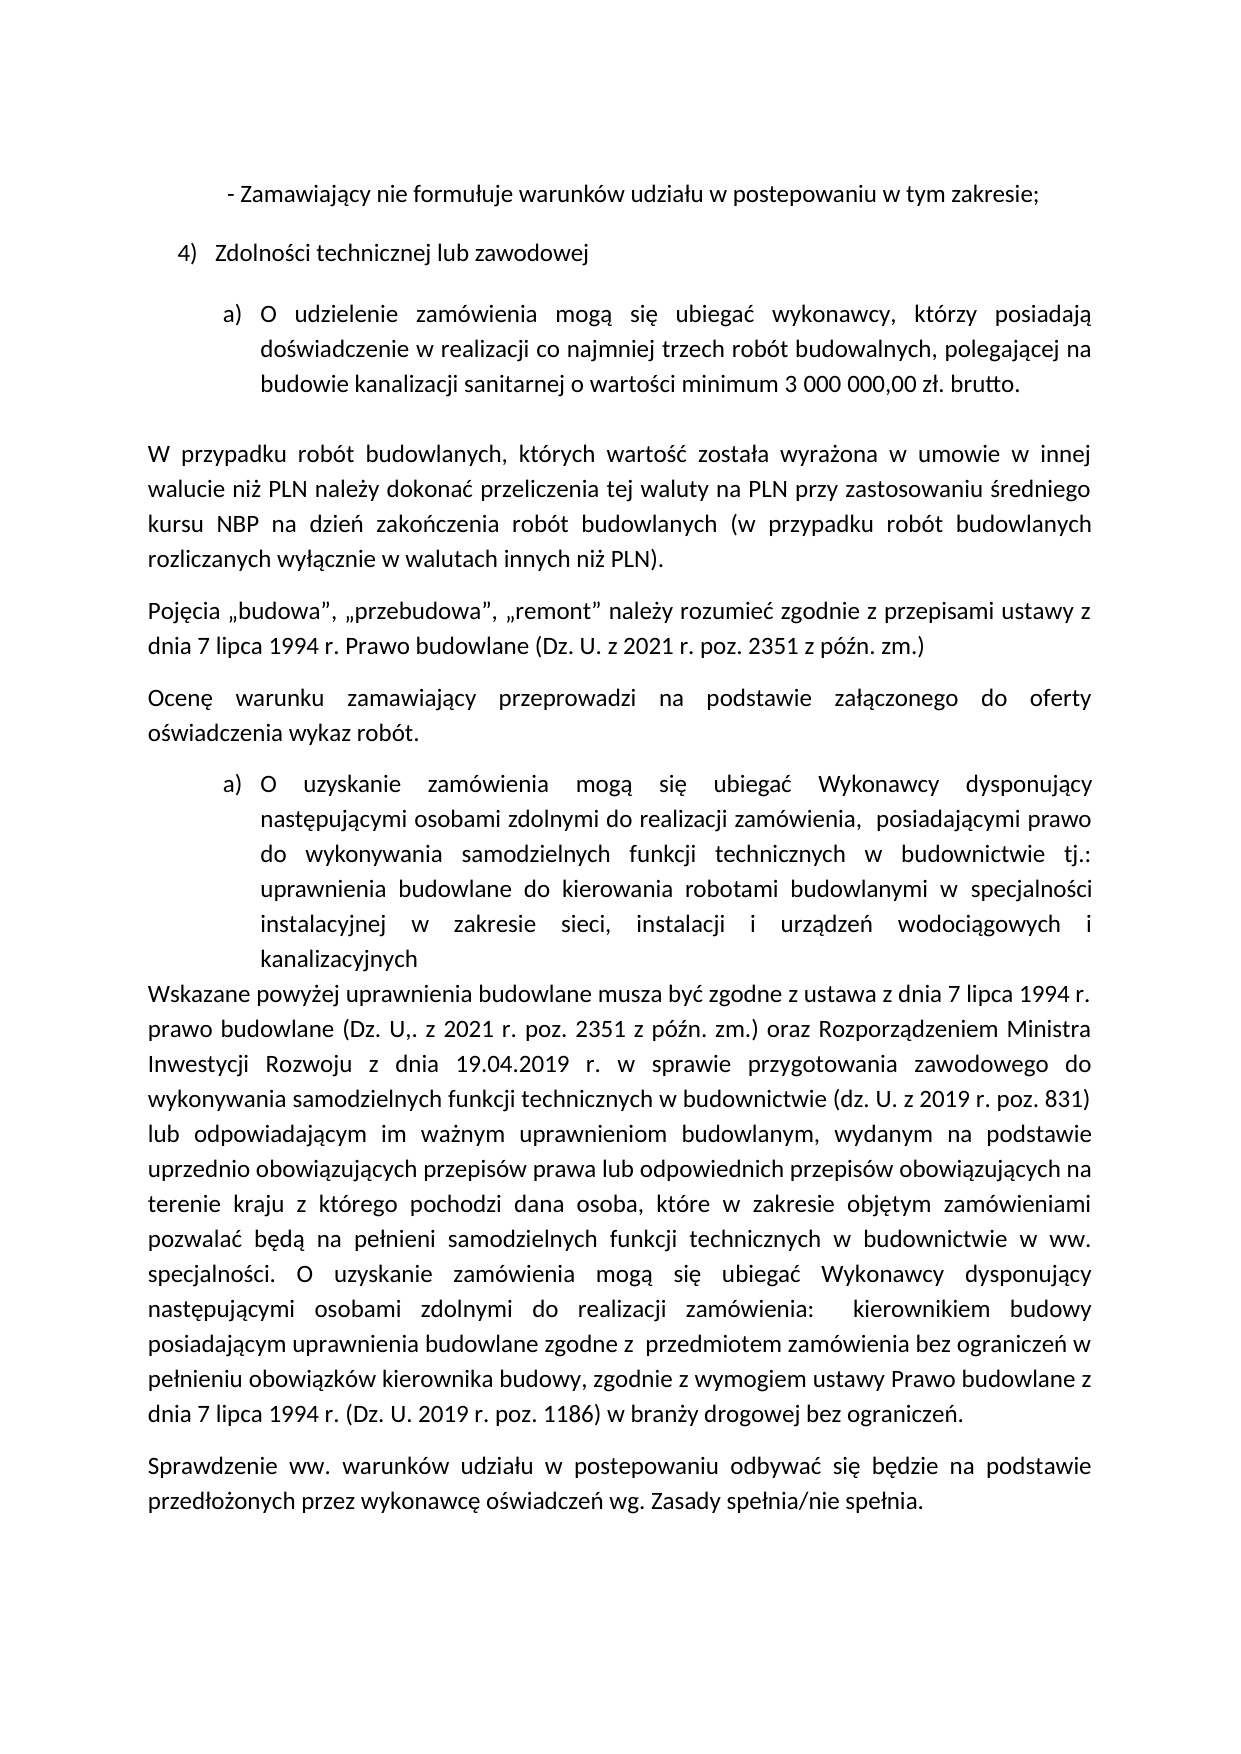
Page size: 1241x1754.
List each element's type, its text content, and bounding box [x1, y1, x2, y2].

text Wskazane powyżej uprawnienia budowlane musza być zgodne z ustawa z dnia 7 lipca 1994 r. prawo budowlane (Dz. U,. z 2021 r. poz. 2351 z późn. zm.) oraz Rozporządzeniem Ministra Inwestycji Rozwoju z dnia 19.04.2019 r. w sprawie przygotowania zawodowego do wykonywania samodzielnych funkcji technicznych w budownictwie (dz. U. z 2019 r. poz. 831) lub odpowiadającym im ważnym uprawnieniom budowlanym, wydanym na podstawie uprzednio obowiązujących przepisów prawa lub odpowiednich przepisów obowiązujących na terenie kraju z którego pochodzi dana osoba, które w zakresie objętym zamówieniami pozwalać będą na pełnieni samodzielnych funkcji technicznych w budownictwie w ww. specjalności. O uzyskanie zamówienia mogą się ubiegać Wykonawcy dysponujący następującymi osobami zdolnymi do realizacji zamówienia: kierownikiem budowy posiadającym uprawnienia budowlane zgodne z przedmiotem zamówienia bez ograniczeń w pełnieniu obowiązków kierownika budowy, zgodnie z wymogiem ustawy Prawo budowlane z dnia 7 lipca 1994 r. (Dz. U. 2019 r. poz. 1186) w branży drogowej bez ograniczeń. [148, 978, 1093, 1429]
list O uzyskanie zamówienia mogą się ubiegać Wykonawcy dysponujący następującymi osobami zdolnymi do realizacji zamówienia, posiadającymi prawo do wykonywania samodzielnych funkcji technicznych w budownictwie tj.: uprawnienia budowlane do kierowania robotami budowlanymi w specjalności instalacyjnej w zakresie sieci, instalacji i urządzeń wodociągowych i kanalizacyjnych [223, 768, 1093, 974]
list O udzielenie zamówienia mogą się ubiegać wykonawcy, którzy posiadają doświadczenie w realizacji co najmniej trzech robót budowalnych, polegającej na budowie kanalizacji sanitarnej o wartości minimum 3 000 000,00 zł. brutto. [223, 298, 1093, 399]
text - Zamawiający nie formułuje warunków udziału w postepowaniu w tym zakresie; [148, 178, 1093, 209]
text W przypadku robót budowlanych, których wartość została wyrażona w umowie w innej walucie niż PLN należy dokonać przeliczenia tej waluty na PLN przy zastosowaniu średniego kursu NBP na dzień zakończenia robót budowlanych (w przypadku robót budowlanych rozliczanych wyłącznie w walutach innych niż PLN). [148, 438, 1093, 574]
text Pojęcia „budowa”, „przebudowa”, „remont” należy rozumieć zgodnie z przepisami ustawy z dnia 7 lipca 1994 r. Prawo budowlane (Dz. U. z 2021 r. poz. 2351 z późn. zm.) [148, 595, 1093, 661]
text Sprawdzenie ww. warunków udziału w postepowaniu odbywać się będzie na podstawie przedłożonych przez wykonawcę oświadczeń wg. Zasady spełnia/nie spełnia. [148, 1450, 1093, 1516]
text Ocenę warunku zamawiający przeprowadzi na podstawie załączonego do oferty oświadczenia wykaz robót. [148, 682, 1093, 747]
list Zdolności technicznej lub zawodowej [177, 237, 1093, 268]
